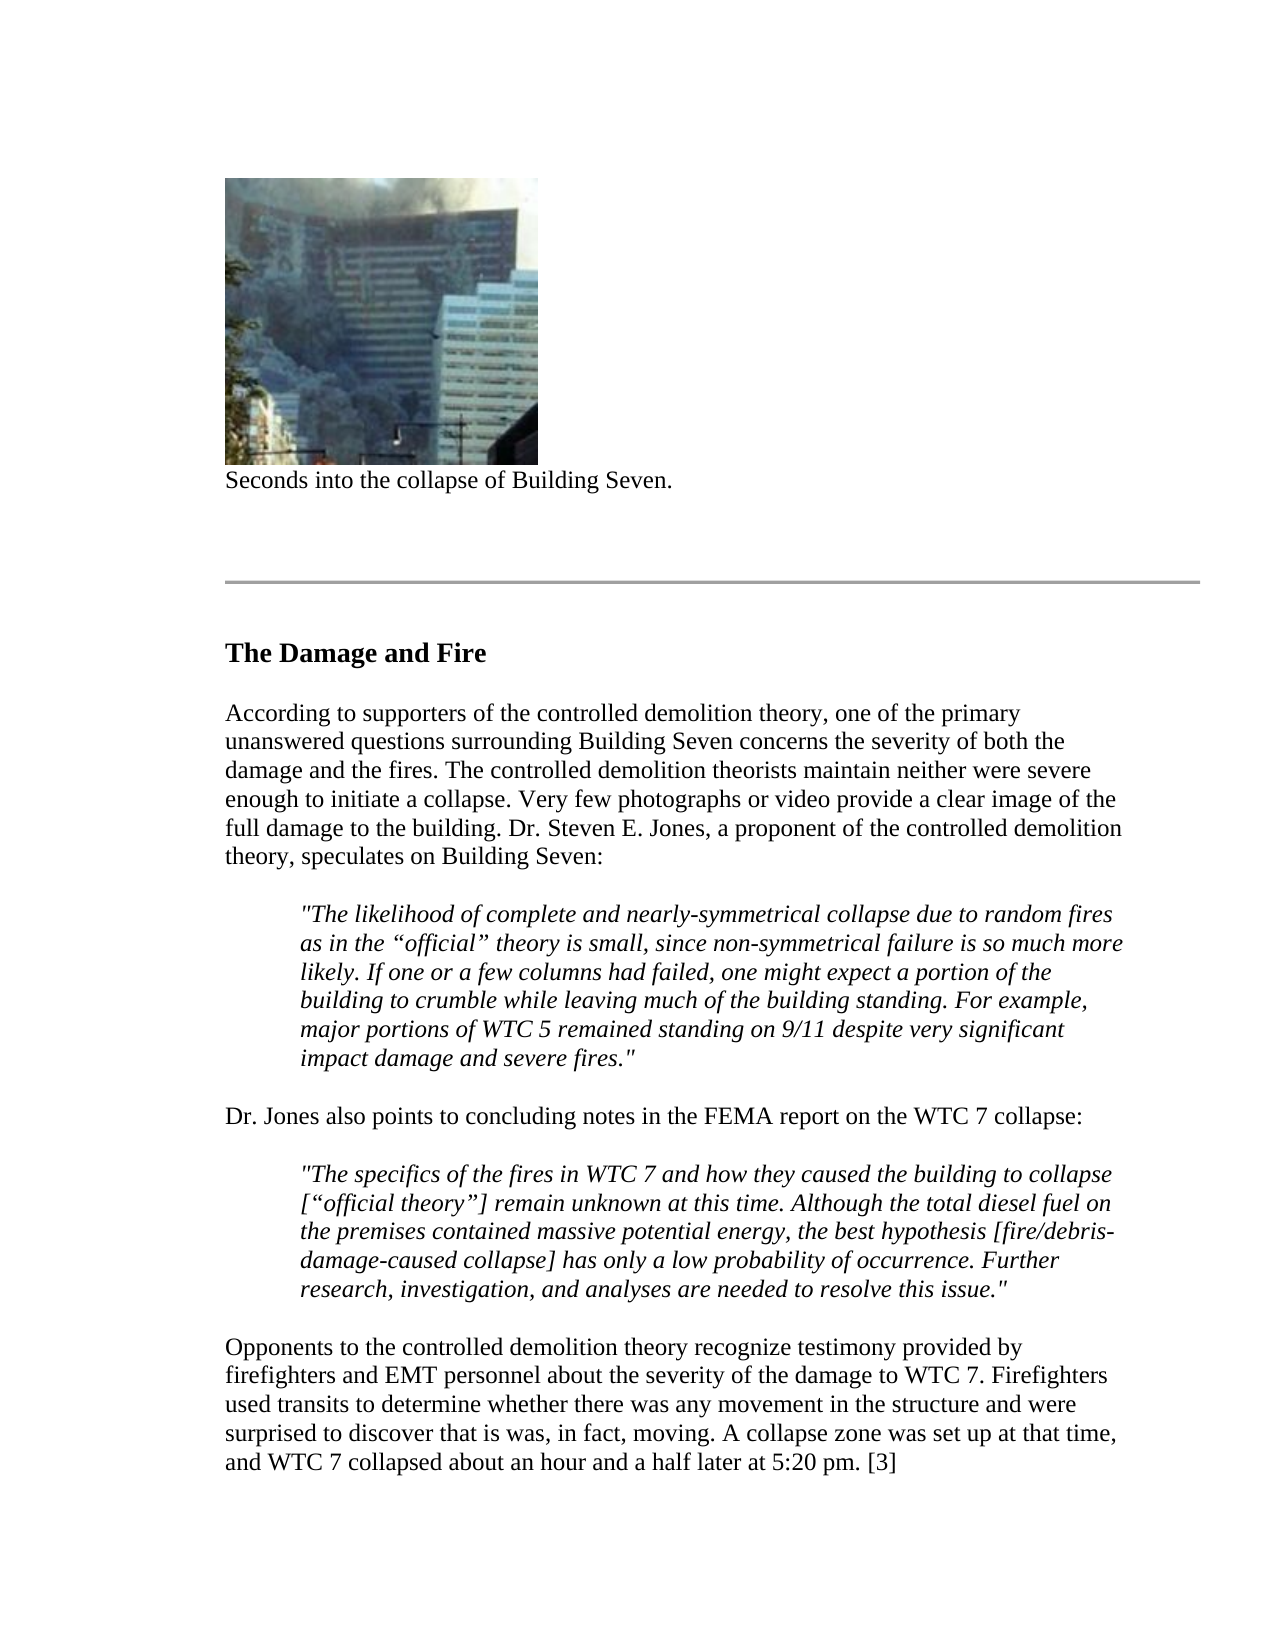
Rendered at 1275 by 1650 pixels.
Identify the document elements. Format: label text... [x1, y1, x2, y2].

picture [225, 178, 538, 465]
text According to supporters of the controlled demolition theory, one of the primary unanswered questions surrounding Building Seven concerns the severity of both the damage and the fires. The controlled demolition theorists maintain neither were severe enough to initiate a collapse. Very few photographs or video provide a clear image of the full damage to the building. Dr. Steven E. Jones, a proponent of the controlled demolition theory, speculates on Building Seven: [225, 698, 1125, 870]
text The Damage and Fire [225, 636, 1125, 668]
text Opponents to the controlled demolition theory recognize testimony provided by firefighters and EMT personnel about the severity of the damage to WTC 7. Firefighters used transits to determine whether there was any movement in the structure and were surprised to discover that is was, in fact, moving. A collapse zone was set up at that time, and WTC 7 collapsed about an hour and a half later at 5:20 pm. [3] [225, 1332, 1125, 1476]
text Seconds into the collapse of Building Seven. [225, 465, 1125, 493]
text Dr. Jones also points to concluding notes in the FEMA report on the WTC 7 collapse: [225, 1101, 1125, 1130]
text "The likelihood of complete and nearly-symmetrical collapse due to random fires as in the “official” theory is small, since non-symmetrical failure is so much more likely. If one or a few columns had failed, one might expect a portion of the building to crumble while leaving much of the building standing. For example, major portions of WTC 5 remained standing on 9/11 despite very significant impact damage and severe fires." [300, 899, 1125, 1072]
text "The specifics of the fires in WTC 7 and how they caused the building to collapse [“official theory”] remain unknown at this time. Although the total diesel fuel on the premises contained massive potential energy, the best hypothesis [fire/debris-damage-caused collapse] has only a low probability of occurrence. Further research, investigation, and analyses are needed to resolve this issue." [300, 1159, 1125, 1303]
